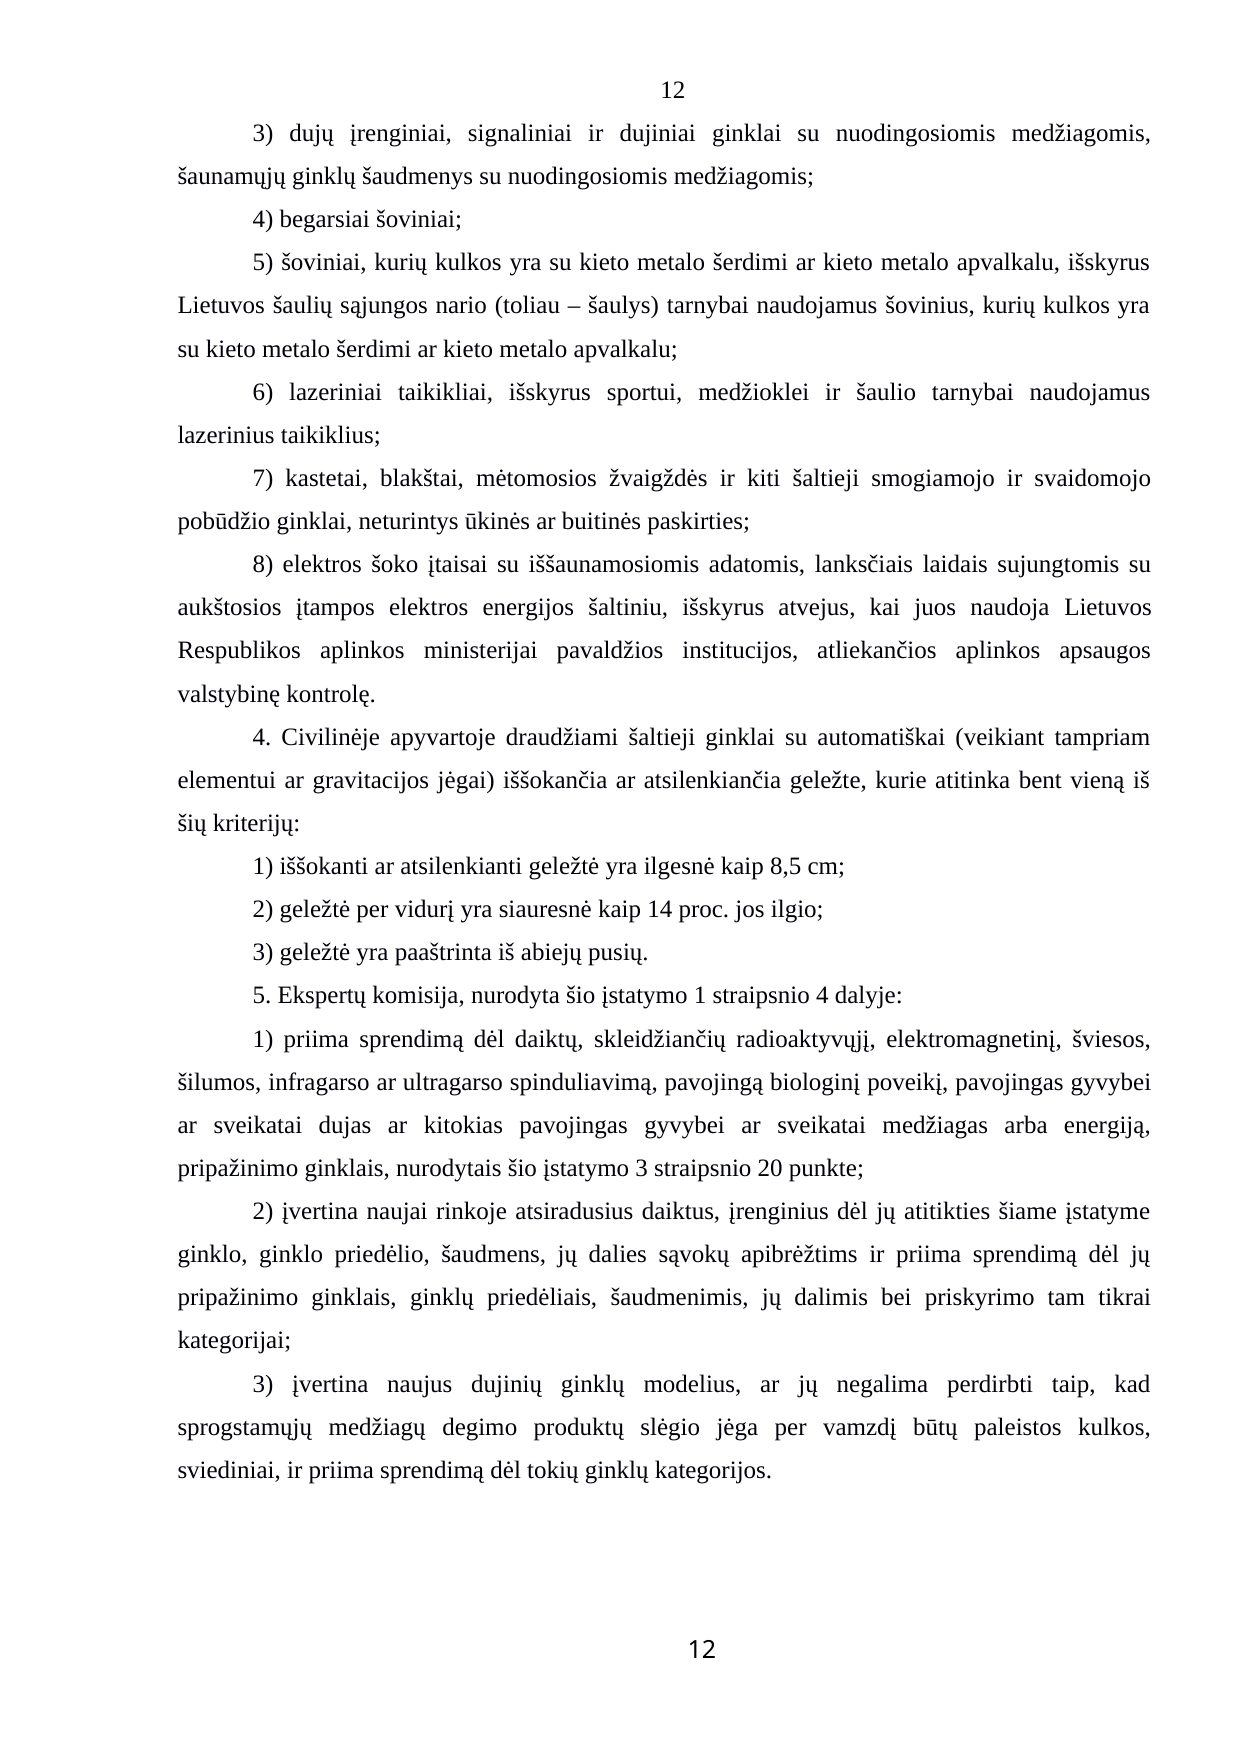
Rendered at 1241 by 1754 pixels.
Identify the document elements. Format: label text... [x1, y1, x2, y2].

text 2) įvertina naujai rinkoje atsiradusius daiktus, įrenginius dėl jų atitikties šiame įstatyme ginklo, ginklo priedėlio, šaudmens, jų dalies sąvokų apibrėžtims ir priima sprendimą dėl jų pripažinimo ginklais, ginklų priedėliais, šaudmenimis, jų dalimis bei priskyrimo tam tikrai kategorijai; [177, 1196, 1152, 1354]
text 2) geležtė per vidurį yra siauresnė kaip 14 proc. jos ilgio; [177, 894, 1152, 923]
text 1) priima sprendimą dėl daiktų, skleidžiančių radioaktyvųjį, elektromagnetinį, šviesos, šilumos, infragarso ar ultragarso spinduliavimą, pavojingą biologinį poveikį, pavojingas gyvybei ar sveikatai dujas ar kitokias pavojingas gyvybei ar sveikatai medžiagas arba energiją, pripažinimo ginklais, nurodytais šio įstatymo 3 straipsnio 20 punkte; [177, 1024, 1152, 1182]
text 3) įvertina naujus dujinių ginklų modelius, ar jų negalima perdirbti taip, kad sprogstamųjų medžiagų degimo produktų slėgio jėga per vamzdį būtų paleistos kulkos, sviediniai, ir priima sprendimą dėl tokių ginklų kategorijos. [177, 1369, 1152, 1484]
text 4) begarsiai šoviniai; [177, 204, 1152, 233]
text 4. Civilinėje apyvartoje draudžiami šaltieji ginklai su automatiškai (veikiant tampriam elementui ar gravitacijos jėgai) iššokančia ar atsilenkiančia geležte, kurie atitinka bent vieną iš šių kriterijų: [177, 722, 1152, 837]
text 6) lazeriniai taikikliai, išskyrus sportui, medžioklei ir šaulio tarnybai naudojamus lazerinius taikiklius; [177, 377, 1152, 449]
text 5) šoviniai, kurių kulkos yra su kieto metalo šerdimi ar kieto metalo apvalkalu, išskyrus Lietuvos šaulių sąjungos nario (toliau – šaulys) tarnybai naudojamus šovinius, kurių kulkos yra su kieto metalo šerdimi ar kieto metalo apvalkalu; [177, 247, 1152, 362]
text 3) dujų įrenginiai, signaliniai ir dujiniai ginklai su nuodingosiomis medžiagomis, šaunamųjų ginklų šaudmenys su nuodingosiomis medžiagomis; [177, 118, 1152, 190]
text 7) kastetai, blakštai, mėtomosios žvaigždės ir kiti šaltieji smogiamojo ir svaidomojo pobūdžio ginklai, neturintys ūkinės ar buitinės paskirties; [177, 463, 1152, 535]
text 3) geležtė yra paaštrinta iš abiejų pusių. [177, 937, 1152, 966]
text 1) iššokanti ar atsilenkianti geležtė yra ilgesnė kaip 8,5 cm; [177, 851, 1152, 880]
text 5. Ekspertų komisija, nurodyta šio įstatymo 1 straipsnio 4 dalyje: [177, 981, 1152, 1009]
text 8) elektros šoko įtaisai su iššaunamosiomis adatomis, lanksčiais laidais sujungtomis su aukštosios įtampos elektros energijos šaltiniu, išskyrus atvejus, kai juos naudoja Lietuvos Respublikos aplinkos ministerijai pavaldžios institucijos, atliekančios aplinkos apsaugos valstybinę kontrolę. [177, 549, 1152, 707]
